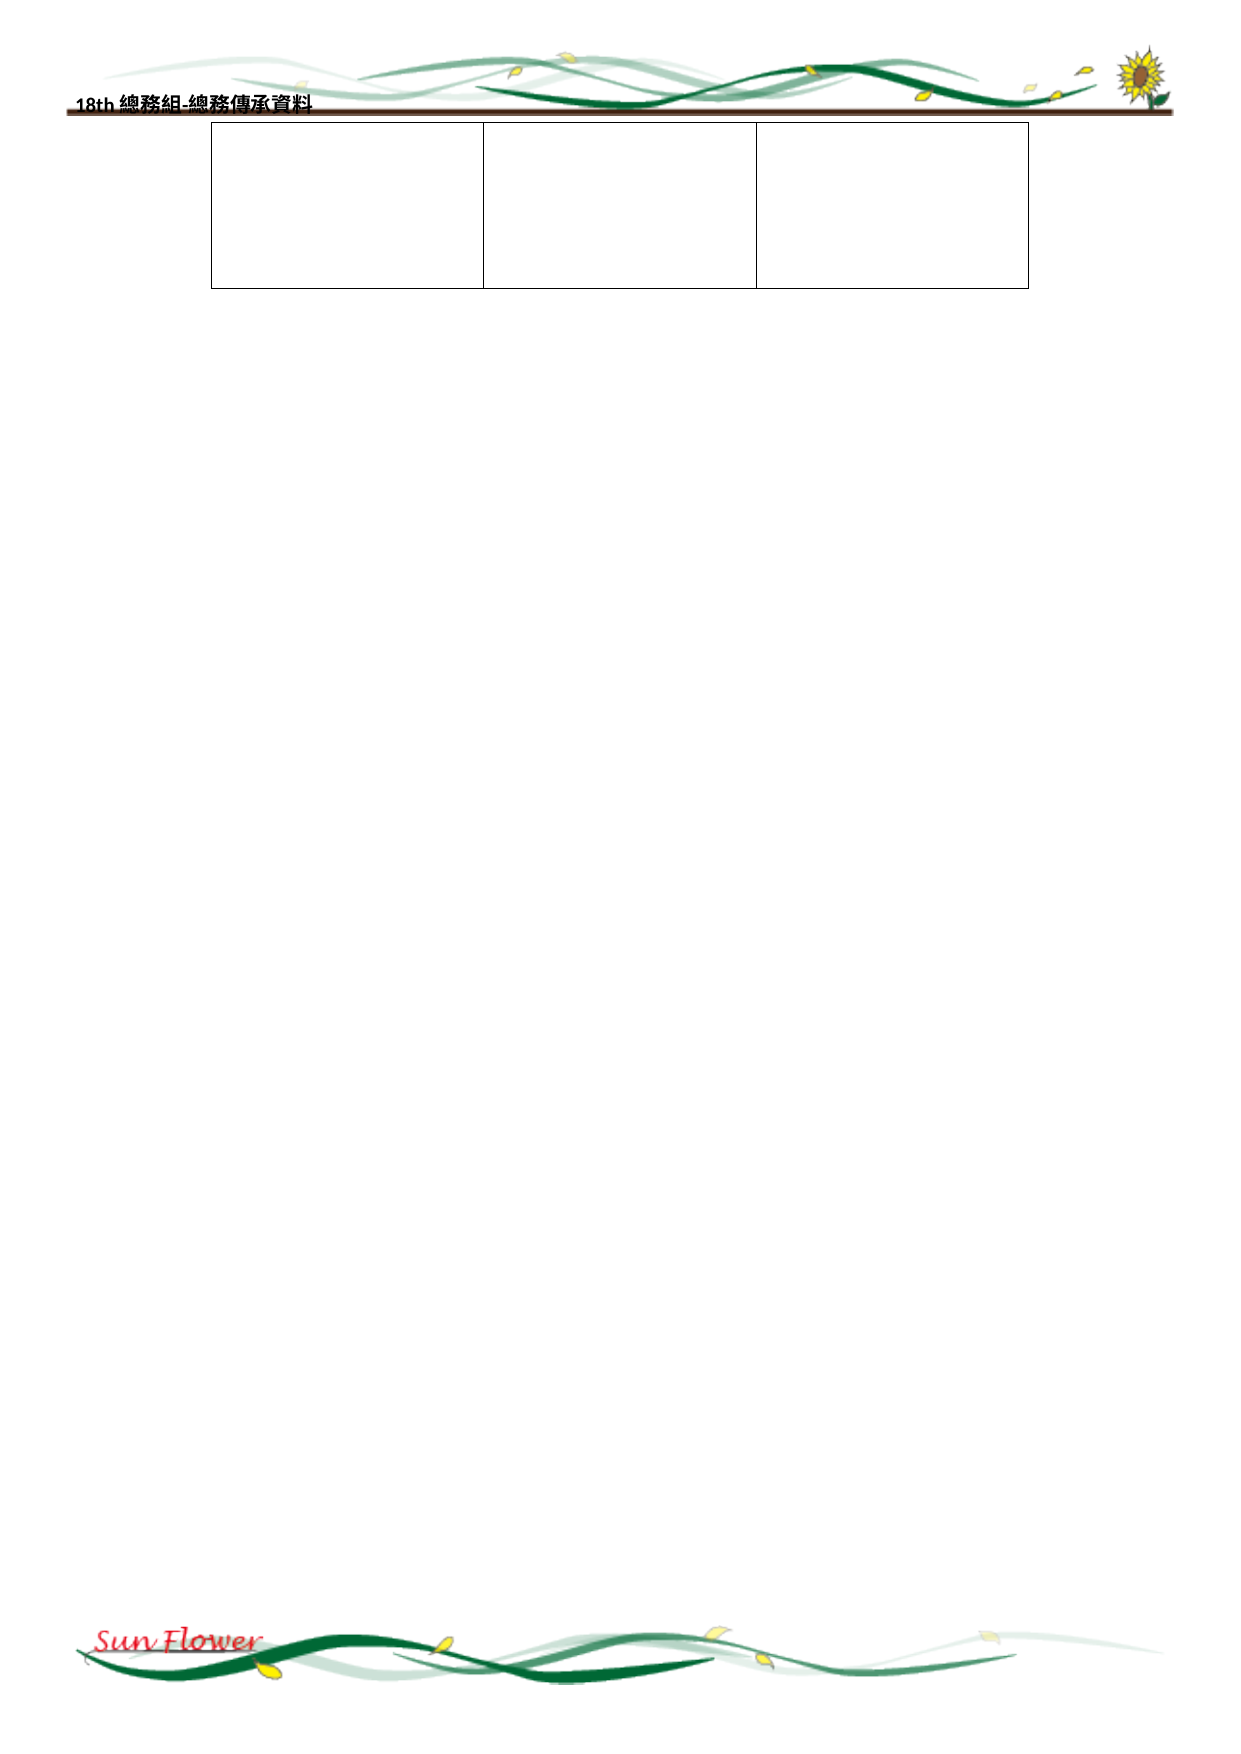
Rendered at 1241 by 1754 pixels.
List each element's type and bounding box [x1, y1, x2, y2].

table_cell [757, 123, 1028, 288]
picture [66, 44, 1174, 116]
table_cell [484, 123, 756, 288]
table_cell [212, 123, 483, 288]
picture [75, 1625, 1166, 1685]
